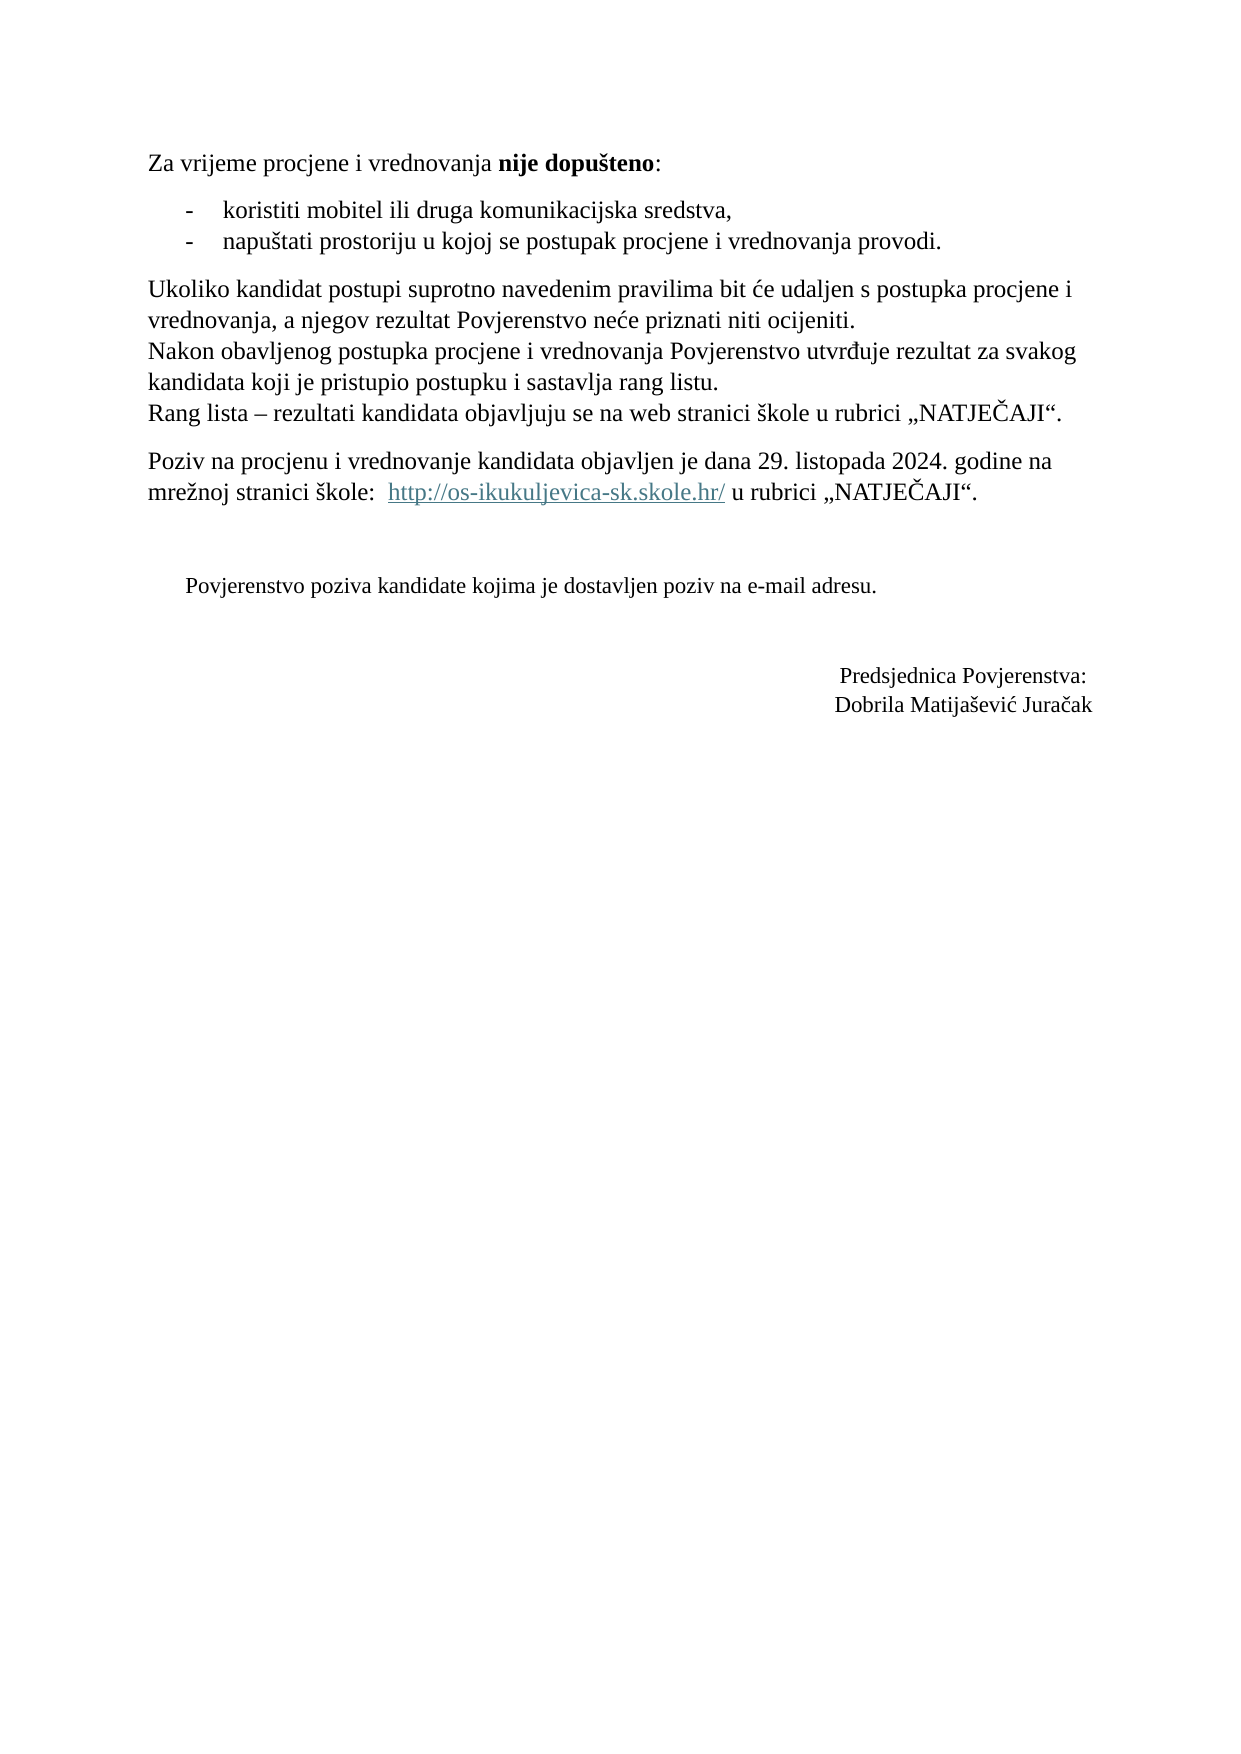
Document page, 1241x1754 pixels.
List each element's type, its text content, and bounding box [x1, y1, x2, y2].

text Povjerenstvo poziva kandidate kojima je dostavljen poziv na e-mail adresu. [185, 572, 1093, 599]
text Za vrijeme procjene i vrednovanja nije dopušteno: [148, 148, 1093, 176]
text Poziv na procjenu i vrednovanje kandidata objavljen je dana 29. listopada 2024. godine na mrežnoj stranici škole: http://os-ikukuljevica-sk.skole.hr/ u rubrici „NATJEČAJI“. [148, 446, 1093, 506]
text Predsjednica Povjerenstva: Dobrila Matijašević Juračak [185, 663, 1093, 717]
text Ukoliko kandidat postupi suprotno navedenim pravilima bit će udaljen s postupka procjene i vrednovanja, a njegov rezultat Povjerenstvo neće priznati niti ocijeniti. Nakon obavljenog postupka procjene i vrednovanja Povjerenstvo utvrđuje rezultat za svakog kandidata koji je pristupio postupku i sastavlja rang listu. Rang lista – rezultati kandidata objavljuju se na web stranici škole u rubrici „NATJEČAJI“. [148, 274, 1093, 427]
list koristiti mobitel ili druga komunikacijska sredstva, [185, 195, 1093, 224]
list napuštati prostoriju u kojoj se postupak procjene i vrednovanja provodi. [185, 226, 1093, 255]
